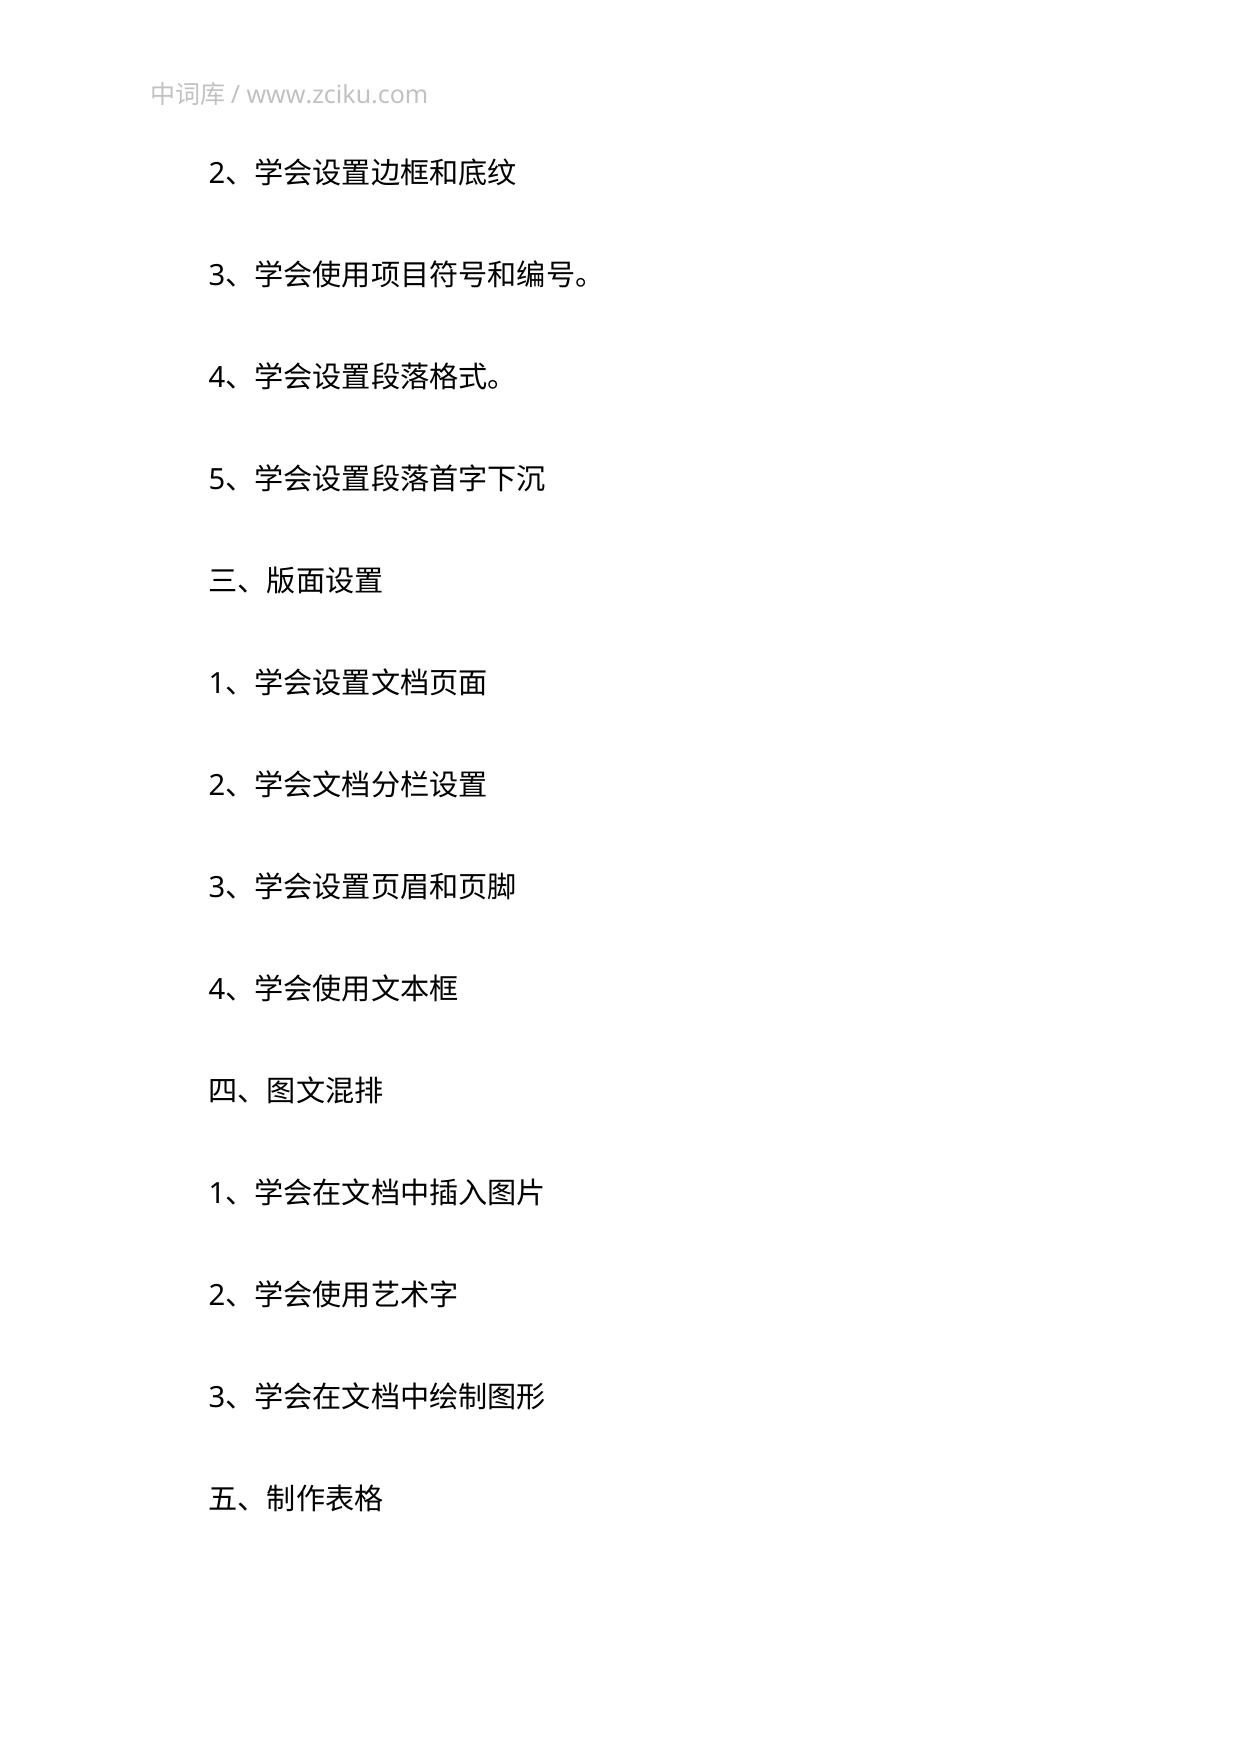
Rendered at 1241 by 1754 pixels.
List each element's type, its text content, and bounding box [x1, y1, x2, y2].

text 5、学会设置段落首字下沉 [150, 456, 1090, 498]
text 四、图文混排 [150, 1068, 1090, 1110]
text 4、学会设置段落格式。 [150, 354, 1090, 396]
text 2、学会文档分栏设置 [150, 762, 1090, 804]
text 1、学会在文档中插入图片 [150, 1169, 1090, 1212]
text 3、学会设置页眉和页脚 [150, 864, 1090, 906]
text 3、学会在文档中绘制图形 [150, 1373, 1090, 1416]
text 2、学会设置边框和底纹 [150, 150, 1090, 192]
text 三、版面设置 [150, 558, 1090, 600]
text 1、学会设置文档页面 [150, 660, 1090, 702]
text 4、学会使用文本框 [150, 966, 1090, 1008]
text 五、制作表格 [150, 1475, 1090, 1518]
text 3、学会使用项目符号和编号。 [150, 252, 1090, 294]
text 2、学会使用艺术字 [150, 1271, 1090, 1314]
